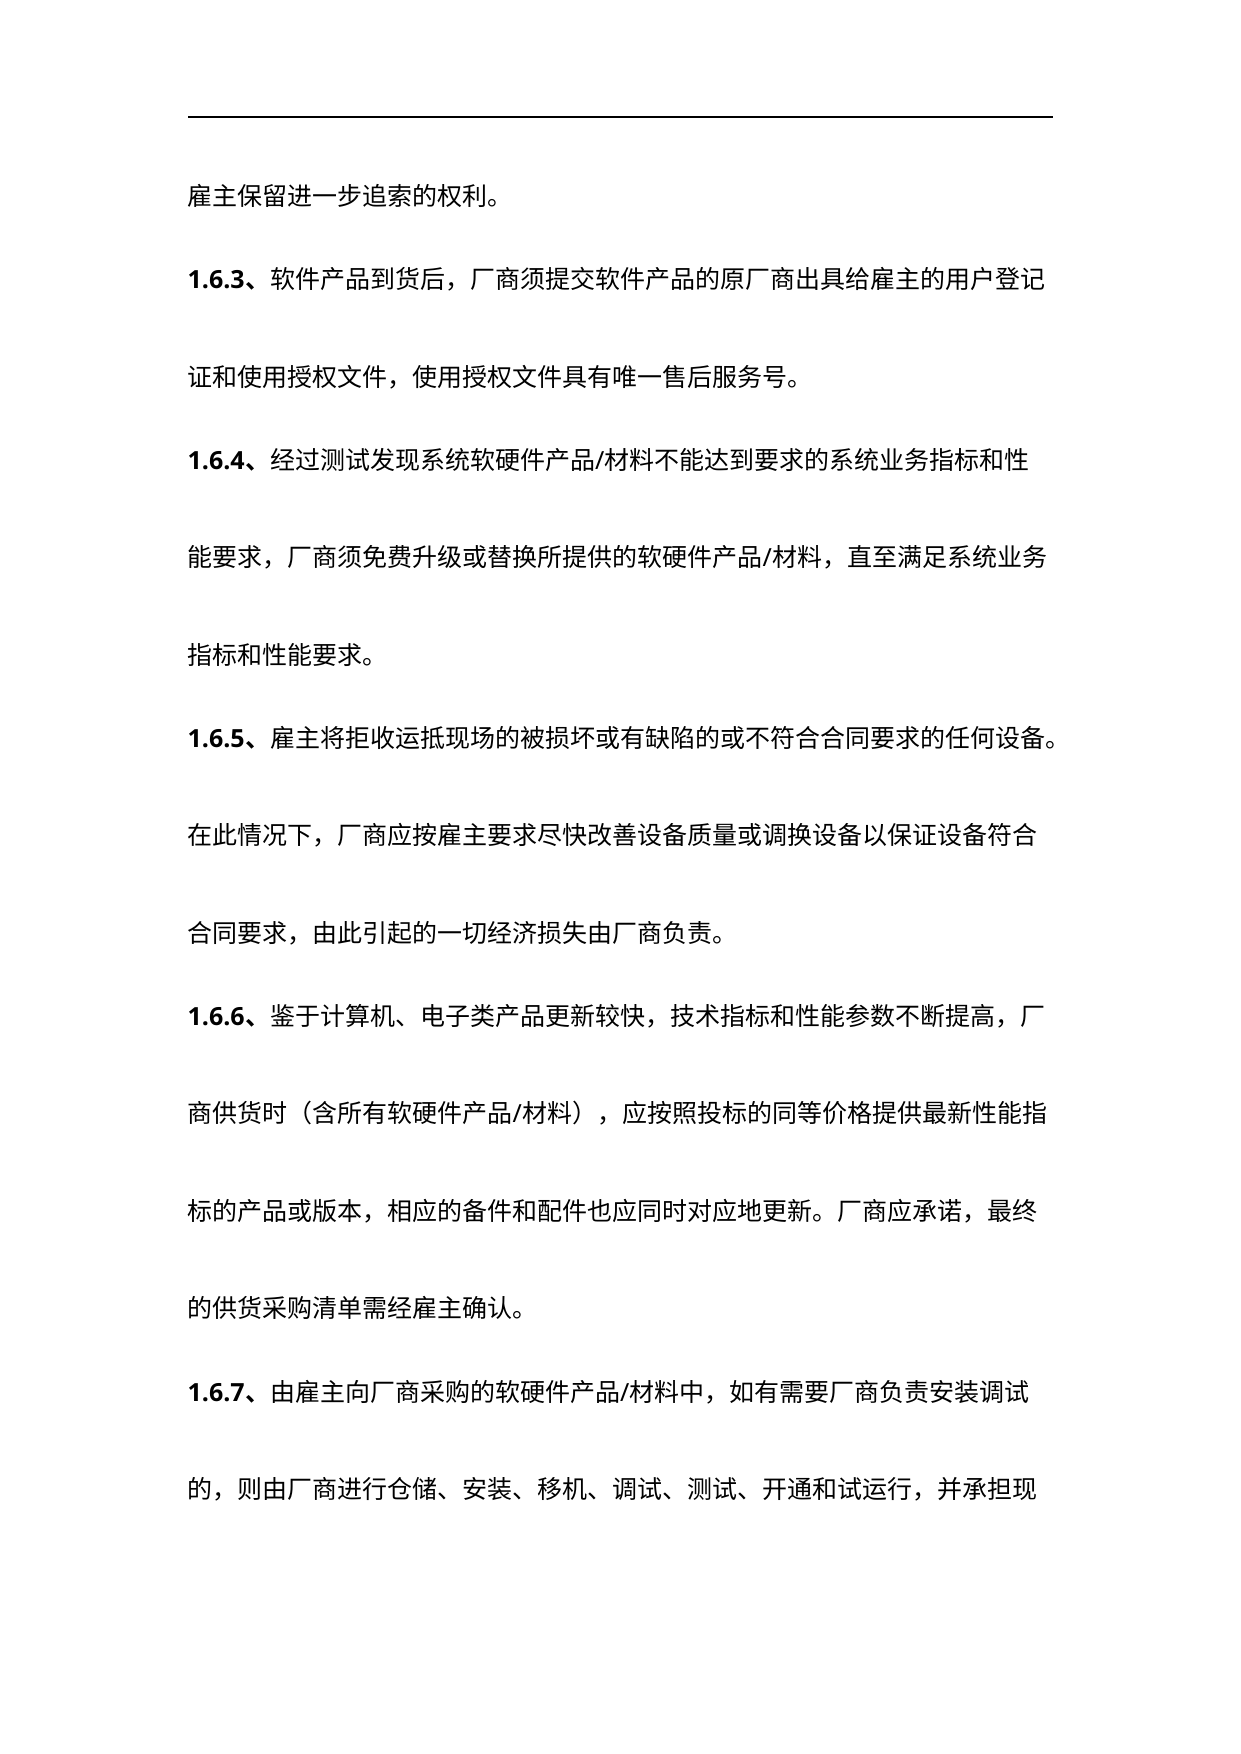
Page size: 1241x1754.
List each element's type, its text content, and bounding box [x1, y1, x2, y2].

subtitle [187, 162, 1053, 227]
subtitle 1.6.3、软件产品到货后，厂商须提交软件产品的原厂商出具给雇主的用户登记证和使用授权文件，使用授权文件具有唯一售后服务号。 [187, 245, 1053, 408]
subtitle 1.6.6、鉴于计算机、电子类产品更新较快，技术指标和性能参数不断提高，厂商供货时（含所有软硬件产品/材料），应按照投标的同等价格提供最新性能指标的产品或版本，相应的备件和配件也应同时对应地更新。厂商应承诺，最终的供货采购清单需经雇主确认。 [187, 982, 1053, 1339]
subtitle 1.6.5、雇主将拒收运抵现场的被损坏或有缺陷的或不符合合同要求的任何设备。在此情况下，厂商应按雇主要求尽快改善设备质量或调换设备以保证设备符合合同要求，由此引起的一切经济损失由厂商负责。 [187, 704, 1053, 964]
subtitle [187, 1358, 1053, 1520]
subtitle 1.6.4、经过测试发现系统软硬件产品/材料不能达到要求的系统业务指标和性能要求，厂商须免费升级或替换所提供的软硬件产品/材料，直至满足系统业务指标和性能要求。 [187, 426, 1053, 686]
